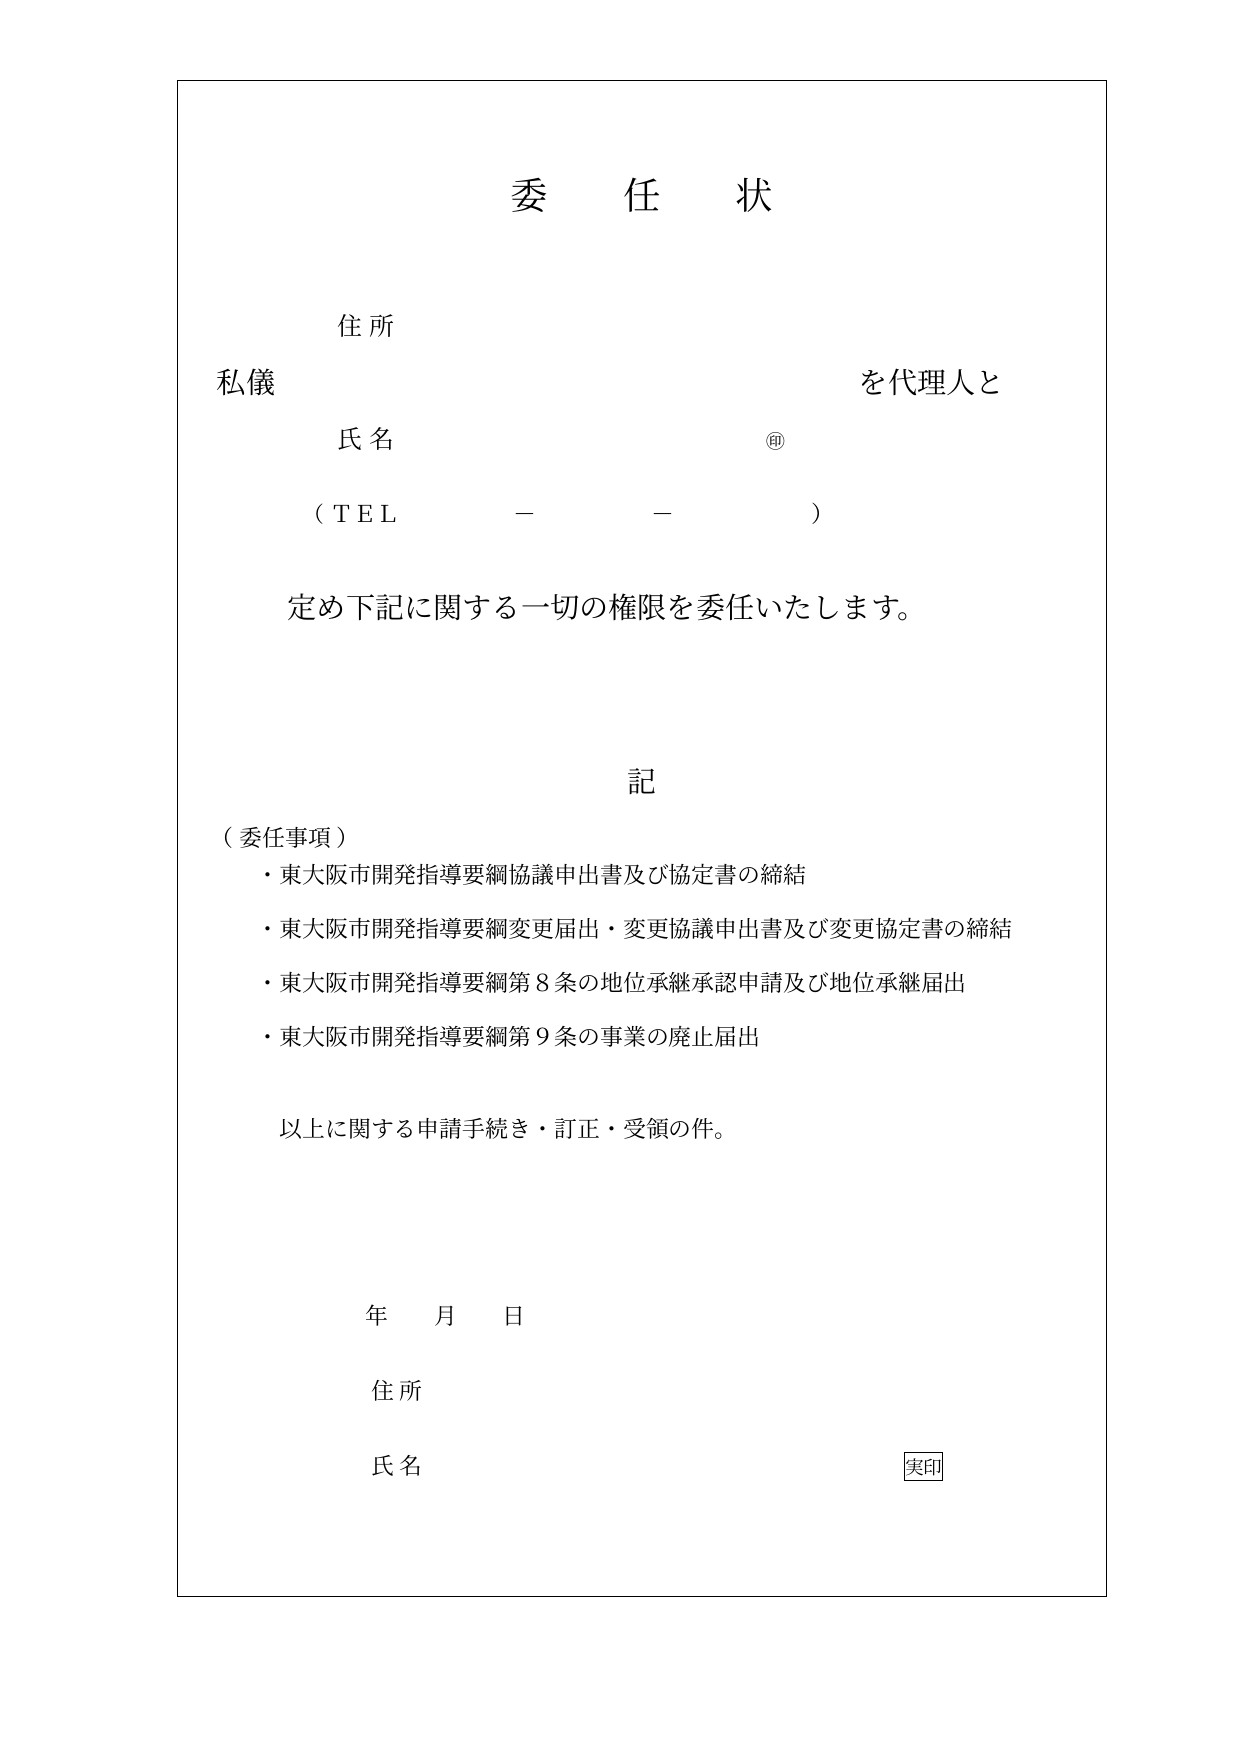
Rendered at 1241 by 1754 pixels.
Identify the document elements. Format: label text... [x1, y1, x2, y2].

table_header 委 任 状 住 所 私儀 を代理人と 氏 名 ㊞ （ ＴＥＬ － － ） 定め下記に関する一切の権限を委任いたします。 記 （ 委任事項 ） ・東大阪市開発指導要綱協議申出書及び協定書の締結 ・東大阪市開発指導要綱変更届出・変更協議申出書及び変更協定書の締結 ・東大阪市開発指導要綱第８条の地位承継承認申請及び地位承継届出 ・東大阪市開発指導要綱第９条の事業の廃止届出 以上に関する申請手続き・訂正・受領の件。 年 月 日 住 所 氏 名 実印 [178, 81, 1106, 1596]
